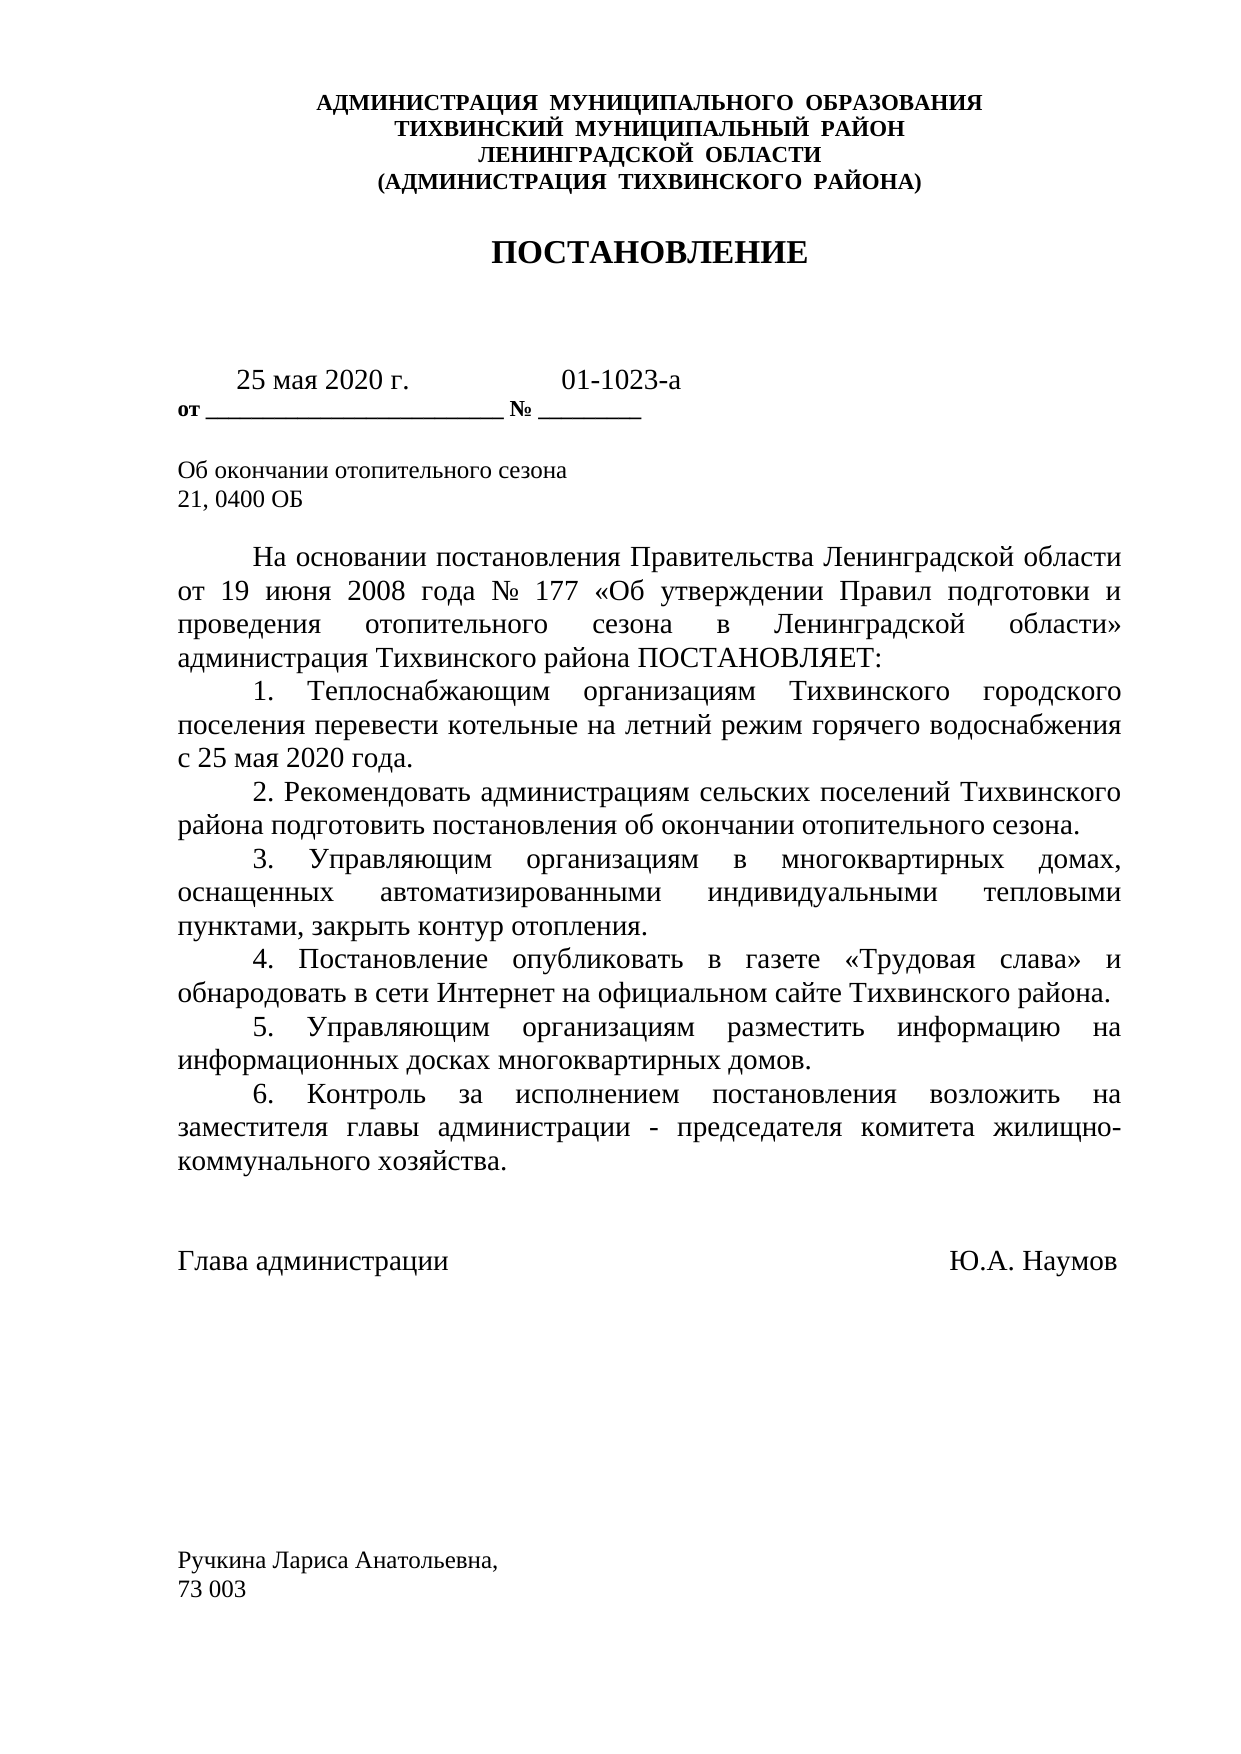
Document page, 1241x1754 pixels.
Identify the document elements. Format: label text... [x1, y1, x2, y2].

text ЛЕНИНГРАДСКОЙ ОБЛАСТИ [177, 141, 1122, 168]
text (АДМИНИСТРАЦИЯ ТИХВИНСКОГО РАЙОНА) [177, 168, 1122, 194]
text 2. Рекомендовать администрациям сельских поселений Тихвинского района подготовить постановления об окончании отопительного сезона. [177, 774, 1122, 841]
text 4. Постановление опубликовать в газете «Трудовая слава» и обнародовать в сети Интернет на официальном сайте Тихвинского района. [177, 942, 1122, 1009]
text На основании постановления Правительства Ленинградской области от 19 июня 2008 года № 177 «Об утверждении Правил подготовки и проведения отопительного сезона в Ленинградской области» администрация Тихвинского района ПОСТАНОВЛЯЕТ: [177, 539, 1122, 673]
text 25 мая 2020 г. 01-1023-а [177, 362, 1122, 395]
text 73 003 [177, 1574, 1122, 1603]
text 5. Управляющим организациям разместить информацию на информационных досках многоквартирных домов. [177, 1009, 1122, 1076]
table_cell 21, 0400 ОБ [166, 484, 679, 513]
text 1. Теплоснабжающим организациям Тихвинского городского поселения перевести котельные на летний режим горячего водоснабжения с 25 мая 2020 года. [177, 673, 1122, 774]
text ПОСТАНОВЛЕНИЕ [177, 232, 1122, 271]
text 6. Контроль за исполнением постановления возложить на заместителя главы администрации - председателя комитета жилищно-коммунального хозяйства. [177, 1076, 1122, 1176]
table_header Об окончании отопительного сезона [166, 455, 679, 484]
text 3. Управляющим организациям в многоквартирных домах, оснащенных автоматизированными индивидуальными тепловыми пунктами, закрыть контур отопления. [177, 841, 1122, 942]
text Ручкина Лариса Анатольевна, [177, 1545, 1122, 1574]
text от __________________________ № _________ [177, 395, 1122, 422]
subtitle АДМИНИСТРАЦИЯ МУНИЦИПАЛЬНОГО ОБРАЗОВАНИЯ [177, 89, 1122, 115]
text Глава администрации Ю.А. Наумов [177, 1243, 1122, 1277]
text ТИХВИНСКИЙ МУНИЦИПАЛЬНЫЙ РАЙОН [177, 115, 1122, 141]
